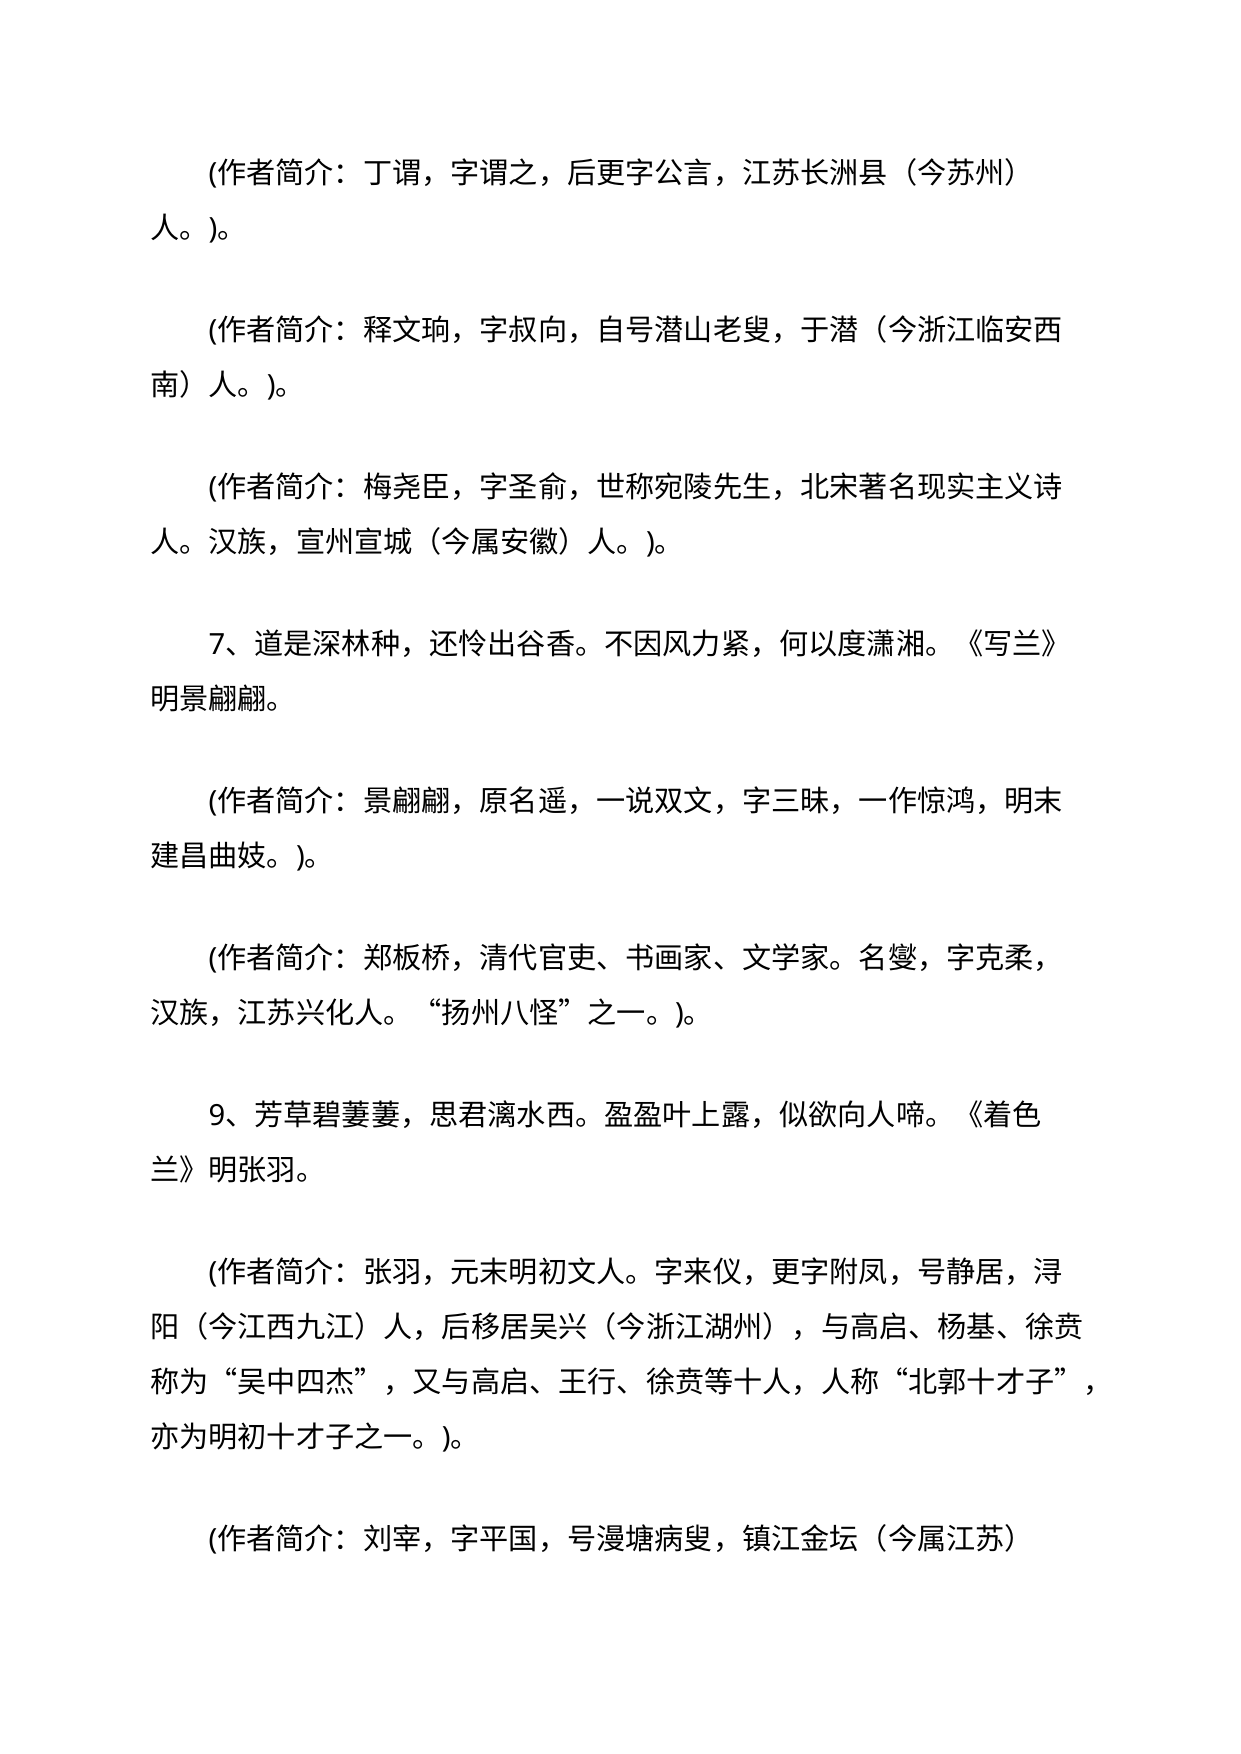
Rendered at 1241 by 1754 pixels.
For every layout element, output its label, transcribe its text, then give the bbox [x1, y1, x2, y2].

text (作者简介：释文珦，字叔向，自号潜山老叟，于潜（今浙江临安西南）人。)。 [150, 307, 1090, 404]
text (作者简介：丁谓，字谓之，后更字公言，江苏长洲县（今苏州）人。)。 [150, 150, 1090, 247]
text (作者简介：梅尧臣，字圣俞，世称宛陵先生，北宋著名现实主义诗人。汉族，宣州宣城（今属安徽）人。)。 [150, 464, 1090, 561]
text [150, 1515, 1090, 1558]
text 7、道是深林种，还怜出谷香。不因风力紧，何以度潇湘。《写兰》明景翩翩。 [150, 621, 1090, 718]
text (作者简介：张羽，元末明初文人。字来仪，更字附凤，号静居，浔阳（今江西九江）人，后移居吴兴（今浙江湖州），与高启、杨基、徐贲称为“吴中四杰”，又与高启、王行、徐贲等十人，人称“北郭十才子”，亦为明初十才子之一。)。 [150, 1248, 1090, 1456]
text 9、芳草碧萋萋，思君漓水西。盈盈叶上露，似欲向人啼。《着色兰》明张羽。 [150, 1092, 1090, 1189]
text (作者简介：景翩翩，原名遥，一说双文，字三昧，一作惊鸿，明末建昌曲妓。)。 [150, 778, 1090, 875]
text (作者简介：郑板桥，清代官吏、书画家、文学家。名燮，字克柔，汉族，江苏兴化人。“扬州八怪”之一。)。 [150, 935, 1090, 1032]
